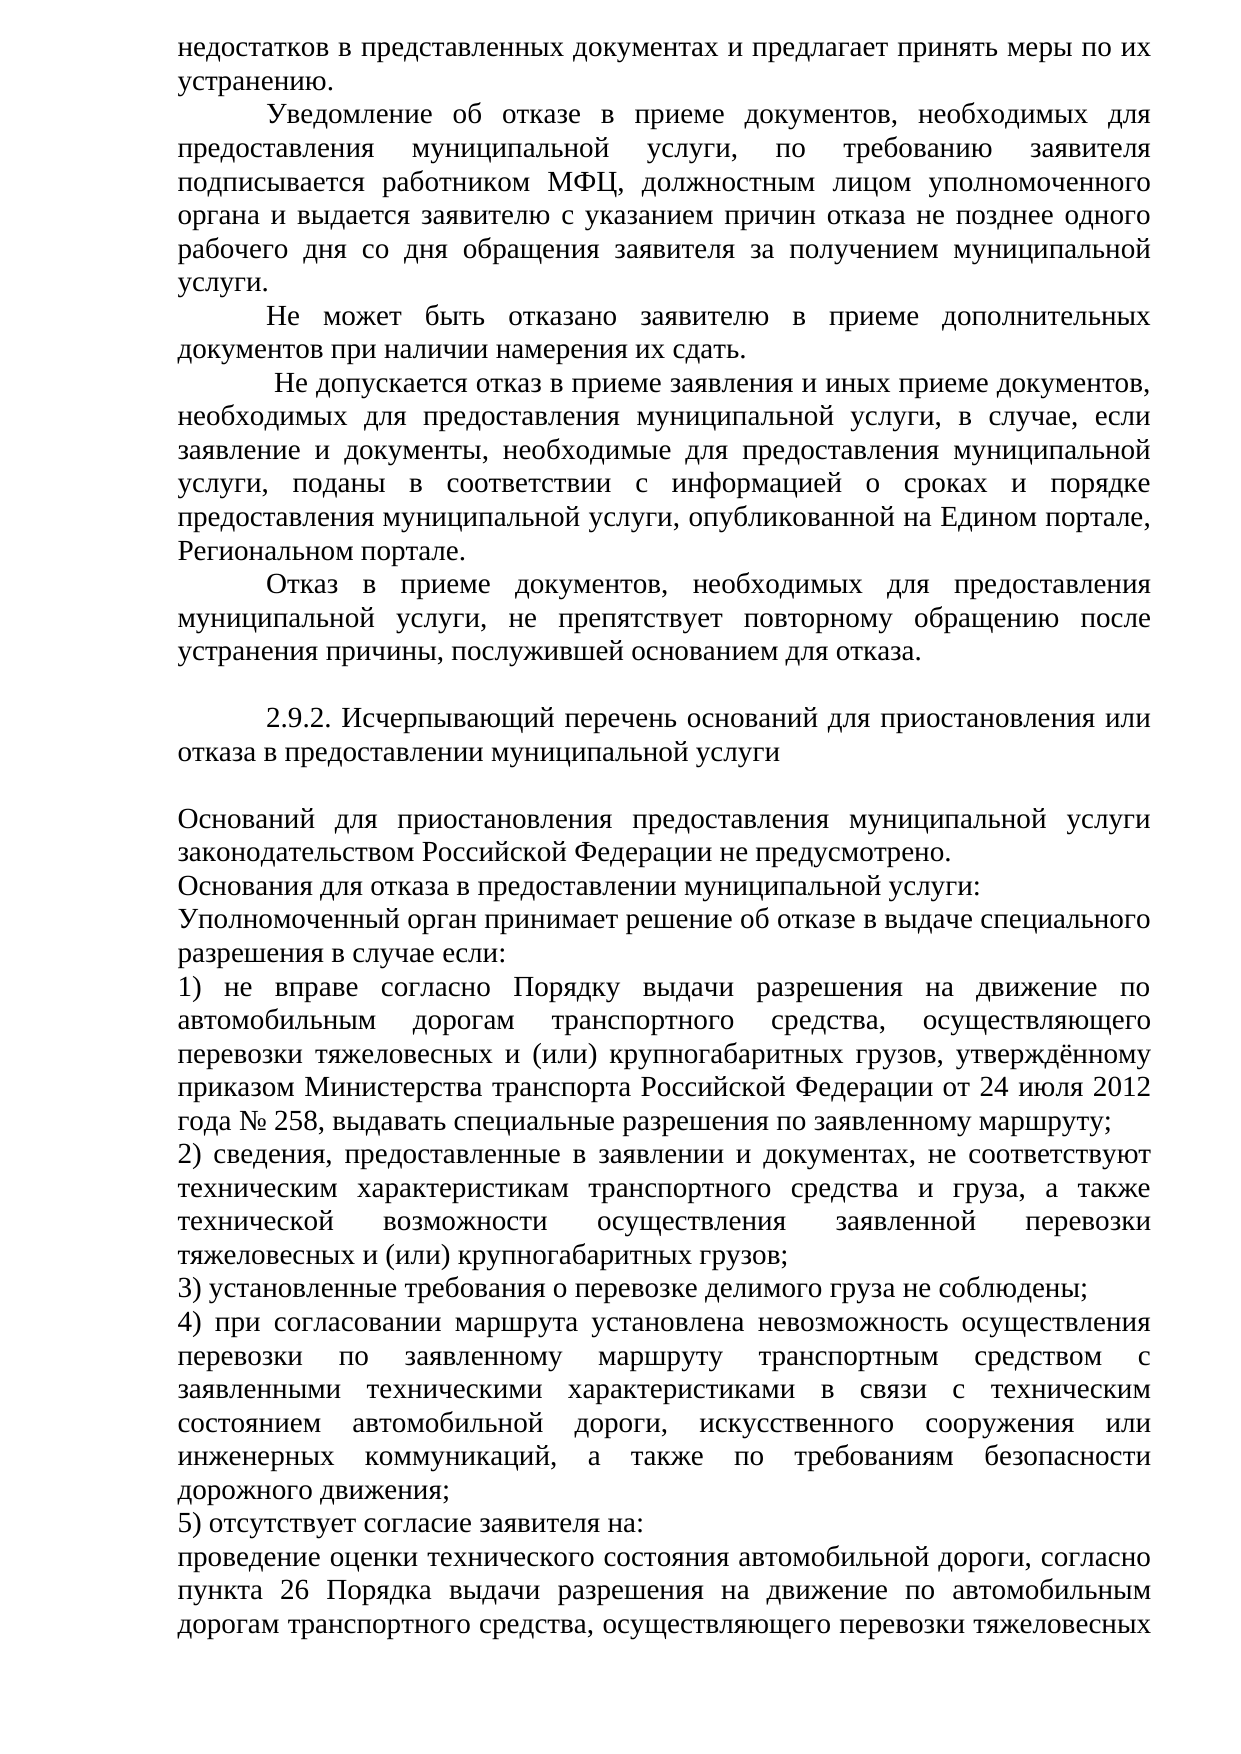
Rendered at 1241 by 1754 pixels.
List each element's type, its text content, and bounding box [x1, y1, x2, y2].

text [177, 1539, 1152, 1639]
text 3) установленные требования о перевозке делимого груза не соблюдены; [177, 1271, 1152, 1304]
text 4) при согласовании маршрута установлена невозможность осуществления перевозки по заявленному маршруту транспортным средством с заявленными техническими характеристиками в связи с техническим состоянием автомобильной дороги, искусственного сооружения или инженерных коммуникаций, а также по требованиям безопасности дорожного движения; [177, 1304, 1152, 1505]
text 1) не вправе согласно Порядку выдачи разрешения на движение по автомобильным дорогам транспортного средства, осуществляющего перевозки тяжеловесных и (или) крупногабаритных грузов, утверждённому приказом Министерства транспорта Российской Федерации от 24 июля 2012 года № 258, выдавать специальные разрешения по заявленному маршруту; [177, 969, 1152, 1136]
text Оснований для приостановления предоставления муниципальной услуги законодательством Российской Федерации не предусмотрено. [177, 801, 1152, 868]
text Не допускается отказ в приеме заявления и иных приеме документов, необходимых для предоставления муниципальной услуги, в случае, если заявление и документы, необходимые для предоставления муниципальной услуги, поданы в соответствии с информацией о сроках и порядке предоставления муниципальной услуги, опубликованной на Едином портале, Региональном портале. [177, 365, 1152, 566]
text Уведомление об отказе в приеме документов, необходимых для предоставления муниципальной услуги, по требованию заявителя подписывается работником МФЦ, должностным лицом уполномоченного органа и выдается заявителю с указанием причин отказа не позднее одного рабочего дня со дня обращения заявителя за получением муниципальной услуги. [177, 97, 1152, 298]
text Отказ в приеме документов, необходимых для предоставления муниципальной услуги, не препятствует повторному обращению после устранения причины, послужившей основанием для отказа. [177, 566, 1152, 667]
text Основания для отказа в предоставлении муниципальной услуги: [177, 868, 1152, 902]
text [177, 29, 1152, 97]
text 2) сведения, предоставленные в заявлении и документах, не соответствуют техническим характеристикам транспортного средства и груза, а также технической возможности осуществления заявленной перевозки тяжеловесных и (или) крупногабаритных грузов; [177, 1136, 1152, 1271]
text 2.9.2. Исчерпывающий перечень оснований для приостановления или отказа в предоставлении муниципальной услуги [177, 700, 1152, 767]
text Не может быть отказано заявителю в приеме дополнительных документов при наличии намерения их сдать. [177, 298, 1152, 365]
text Уполномоченный орган принимает решение об отказе в выдаче специального разрешения в случае если: [177, 902, 1152, 969]
text 5) отсутствует согласие заявителя на: [177, 1505, 1152, 1539]
